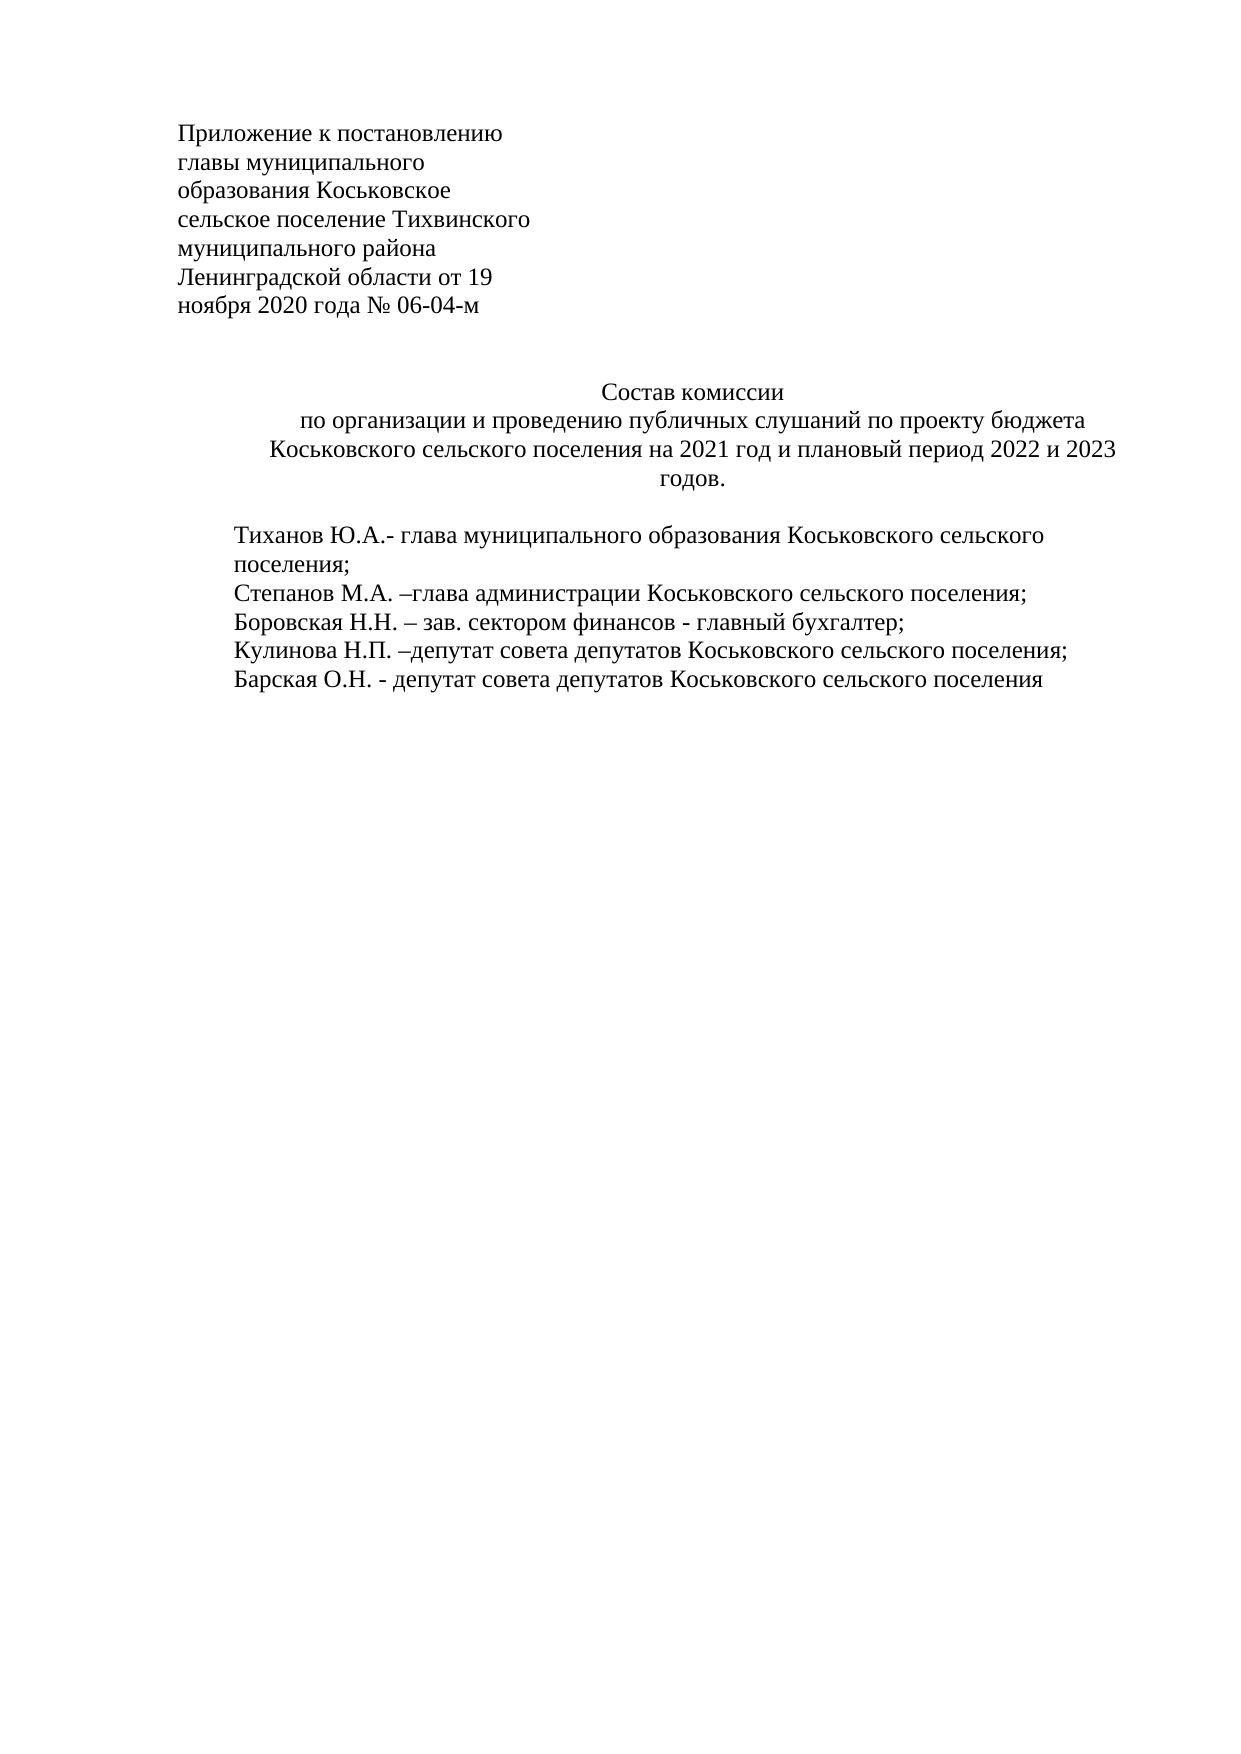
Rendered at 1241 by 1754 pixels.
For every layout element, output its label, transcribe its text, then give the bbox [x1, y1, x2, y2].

text Степанов М.А. –глава администрации Коськовского сельского поселения; [233, 578, 1152, 607]
text Боровская Н.Н. – зав. сектором финансов - главный бухгалтер; [233, 607, 1152, 636]
text по организации и проведению публичных слушаний по проекту бюджета Коськовского сельского поселения на 2021 год и плановый период 2022 и 2023 годов. [233, 406, 1152, 492]
text Тиханов Ю.А.- глава муниципального образования Коськовского сельского поселения; [233, 521, 1152, 578]
text Состав комиссии [233, 377, 1152, 406]
text Барская О.Н. - депутат совета депутатов Коськовского сельского поселения [233, 664, 1152, 693]
text Кулинова Н.П. –депутат совета депутатов Коськовского сельского поселения; [233, 636, 1152, 664]
text Приложение к постановлению главы муниципального образования Коськовское сельское поселение Тихвинского муниципального района Ленинградской области от 19 ноября 2020 года № 06-04-м [177, 118, 535, 319]
